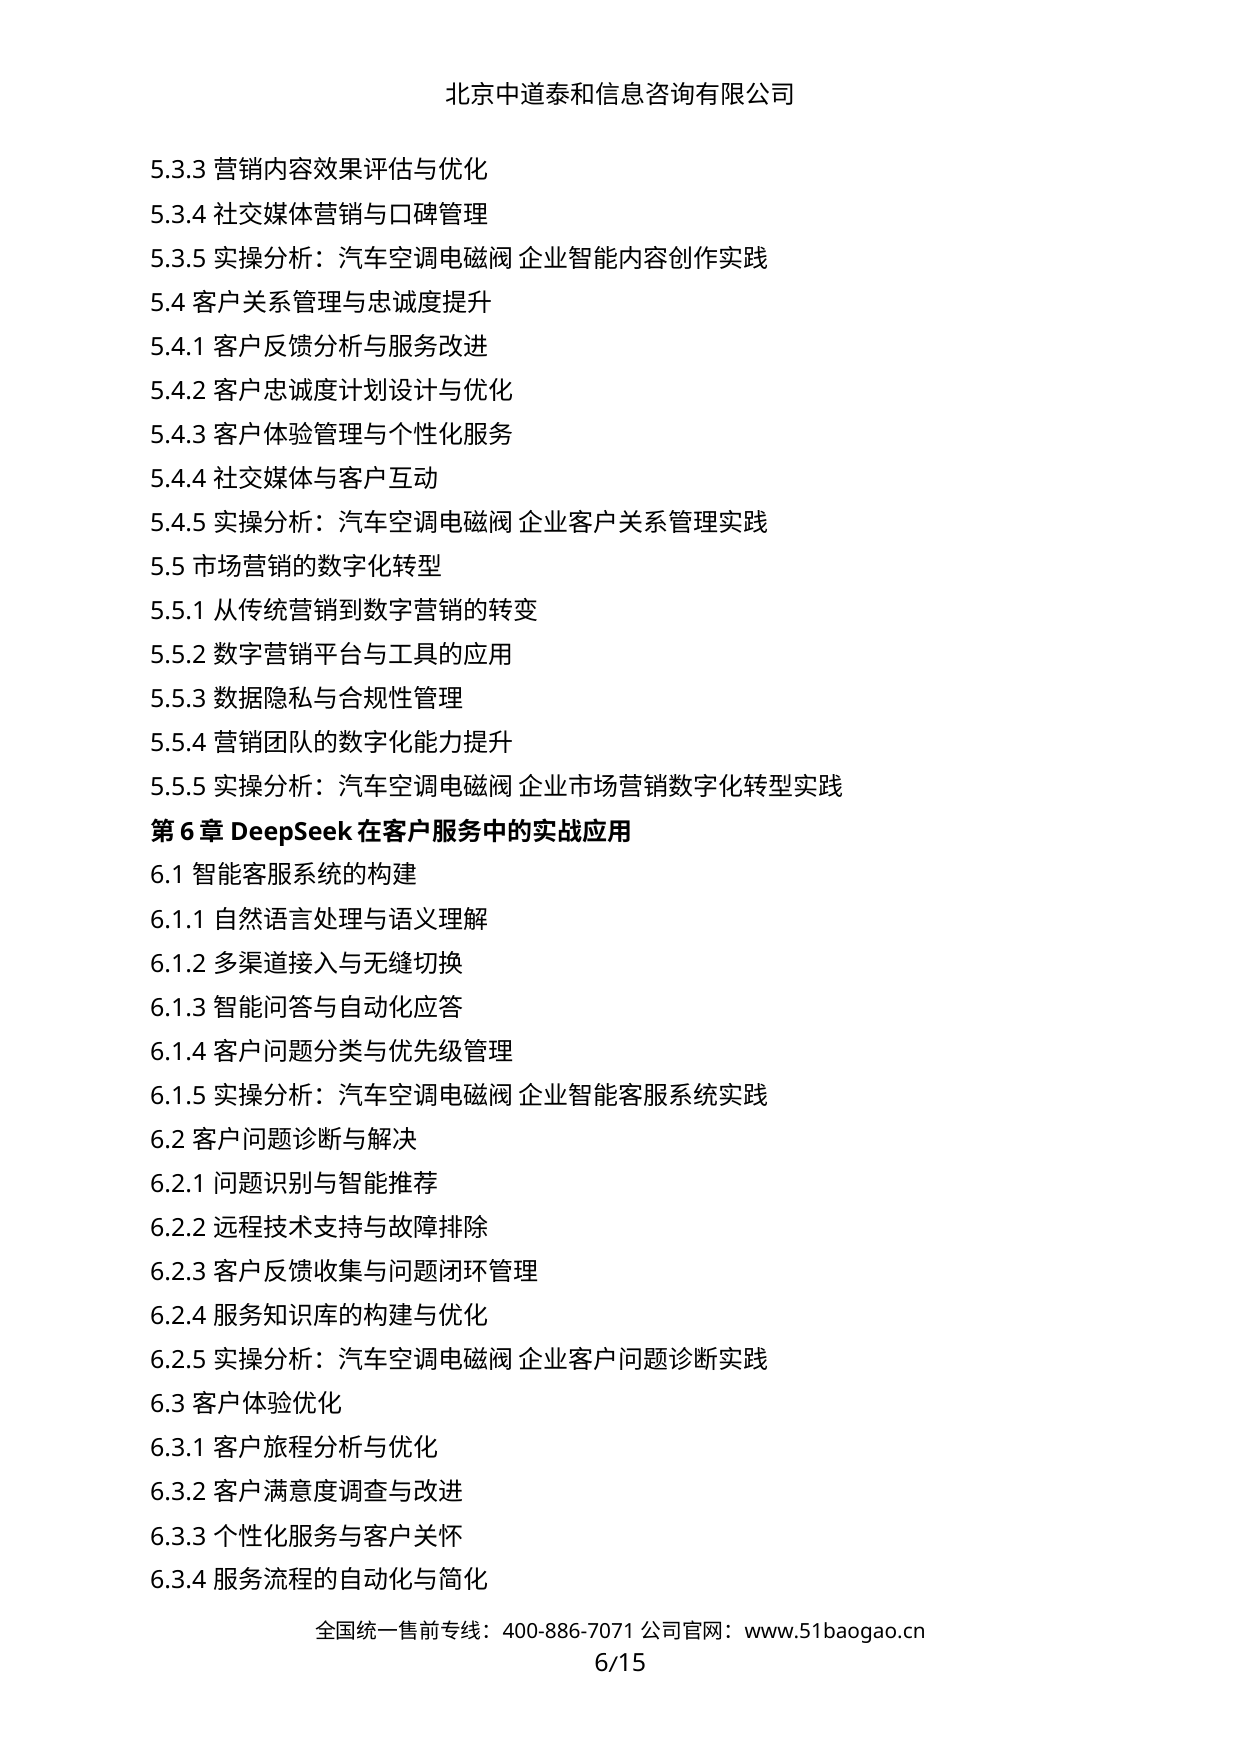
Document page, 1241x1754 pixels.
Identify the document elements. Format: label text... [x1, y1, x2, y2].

text 6.3.1 客户旅程分析与优化 [150, 1428, 1090, 1464]
text 6.3 客户体验优化 [150, 1384, 1090, 1420]
text 6.3.4 服务流程的自动化与简化 [150, 1560, 1090, 1596]
text 5.4.1 客户反馈分析与服务改进 [150, 326, 1090, 362]
text 6.1.5 实操分析：汽车空调电磁阀 企业智能客服系统实践 [150, 1075, 1090, 1112]
text 5.4.5 实操分析：汽车空调电磁阀 企业客户关系管理实践 [150, 502, 1090, 539]
text 6.3.2 客户满意度调查与改进 [150, 1472, 1090, 1508]
text 5.3.4 社交媒体营销与口碑管理 [150, 194, 1090, 230]
text 5.4.2 客户忠诚度计划设计与优化 [150, 370, 1090, 407]
text 6.1.4 客户问题分类与优先级管理 [150, 1031, 1090, 1067]
text 5.3.3 营销内容效果评估与优化 [150, 150, 1090, 186]
text 5.5.1 从传统营销到数字营销的转变 [150, 591, 1090, 627]
text 5.5.2 数字营销平台与工具的应用 [150, 635, 1090, 671]
text 6.1.3 智能问答与自动化应答 [150, 987, 1090, 1023]
text 第6章 DeepSeek在客户服务中的实战应用 [150, 811, 1090, 847]
text 5.5 市场营销的数字化转型 [150, 547, 1090, 583]
text 6.2.5 实操分析：汽车空调电磁阀 企业客户问题诊断实践 [150, 1340, 1090, 1376]
text 5.3.5 实操分析：汽车空调电磁阀 企业智能内容创作实践 [150, 238, 1090, 274]
text 5.5.5 实操分析：汽车空调电磁阀 企业市场营销数字化转型实践 [150, 767, 1090, 803]
text 5.5.3 数据隐私与合规性管理 [150, 679, 1090, 715]
text 6.1.1 自然语言处理与语义理解 [150, 899, 1090, 935]
text 6.2.4 服务知识库的构建与优化 [150, 1296, 1090, 1332]
text 6.2.1 问题识别与智能推荐 [150, 1163, 1090, 1200]
text 6.2.3 客户反馈收集与问题闭环管理 [150, 1252, 1090, 1288]
text 6.1 智能客服系统的构建 [150, 855, 1090, 891]
text 6.2 客户问题诊断与解决 [150, 1119, 1090, 1156]
text 5.4 客户关系管理与忠诚度提升 [150, 282, 1090, 318]
text 6.1.2 多渠道接入与无缝切换 [150, 943, 1090, 979]
text 6.2.2 远程技术支持与故障排除 [150, 1207, 1090, 1244]
text 5.4.3 客户体验管理与个性化服务 [150, 414, 1090, 451]
text 5.4.4 社交媒体与客户互动 [150, 458, 1090, 495]
text 6.3.3 个性化服务与客户关怀 [150, 1516, 1090, 1552]
text 5.5.4 营销团队的数字化能力提升 [150, 723, 1090, 759]
